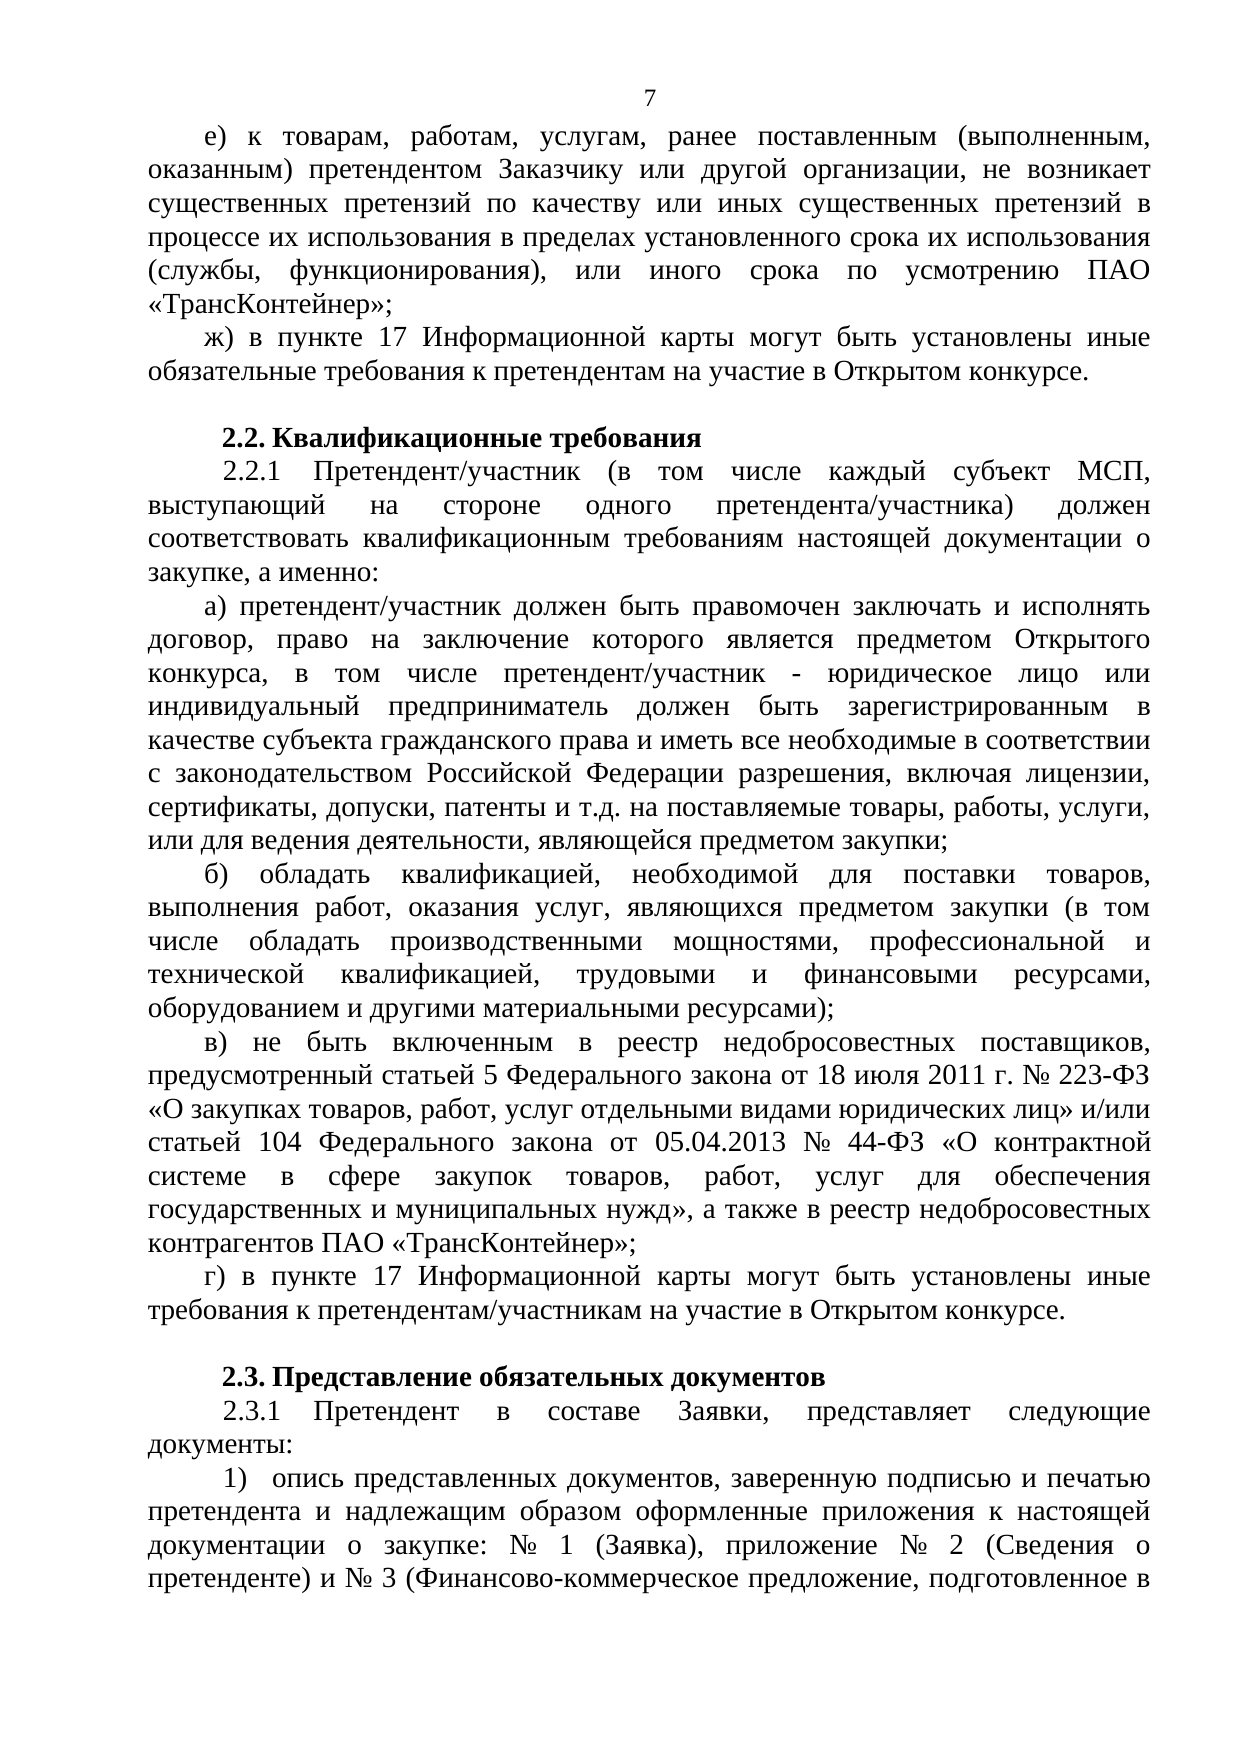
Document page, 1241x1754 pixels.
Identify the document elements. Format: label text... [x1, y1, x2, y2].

text б) обладать квалификацией, необходимой для поставки товаров, выполнения работ, оказания услуг, являющихся предметом закупки (в том числе обладать производственными мощностями, профессиональной и технической квалификацией, трудовыми и финансовыми ресурсами, оборудованием и другими материальными ресурсами); [148, 856, 1152, 1024]
list Претендент в составе Заявки, представляет следующие документы: [148, 1393, 1152, 1460]
text е) к товарам, работам, услугам, ранее поставленным (выполненным, оказанным) претендентом Заказчику или другой организации, не возникает существенных претензий по качеству или иных существенных претензий в процессе их использования в пределах установленного срока их использования (службы, функционирования), или иного срока по усмотрению ПАО «ТрансКонтейнер»; [148, 118, 1152, 319]
text г) в пункте 17 Информационной карты могут быть установлены иные требования к претендентам/участникам на участие в Открытом конкурсе. [148, 1258, 1152, 1326]
subtitle Представление обязательных документов [148, 1359, 1152, 1393]
list Претендент/участник (в том числе каждый субъект МСП, выступающий на стороне одного претендента/участника) должен соответствовать квалификационным требованиям настоящей документации о закупке, а именно: [148, 453, 1152, 588]
subtitle Квалификационные требования [148, 420, 1152, 453]
text а) претендент/участник должен быть правомочен заключать и исполнять договор, право на заключение которого является предметом Открытого конкурса, в том числе претендент/участник - юридическое лицо или индивидуальный предприниматель должен быть зарегистрированным в качестве субъекта гражданского права и иметь все необходимые в соответствии с законодательством Российской Федерации разрешения, включая лицензии, сертификаты, допуски, патенты и т.д. на поставляемые товары, работы, услуги, или для ведения деятельности, являющейся предметом закупки; [148, 588, 1152, 856]
text в) не быть включенным в реестр недобросовестных поставщиков, предусмотренный статьей 5 Федерального закона от 18 июля 2011 г. № 223-ФЗ «О закупках товаров, работ, услуг отдельными видами юридических лиц» и/или статьей 104 Федерального закона от 05.04.2013 № 44-ФЗ «О контрактной системе в сфере закупок товаров, работ, услуг для обеспечения государственных и муниципальных нужд», а также в реестр недобросовестных контрагентов ПАО «ТрансКонтейнер»; [148, 1024, 1152, 1258]
text ж) в пункте 17 Информационной карты могут быть установлены иные обязательные требования к претендентам на участие в Открытом конкурсе. [148, 319, 1152, 386]
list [148, 1460, 1152, 1594]
